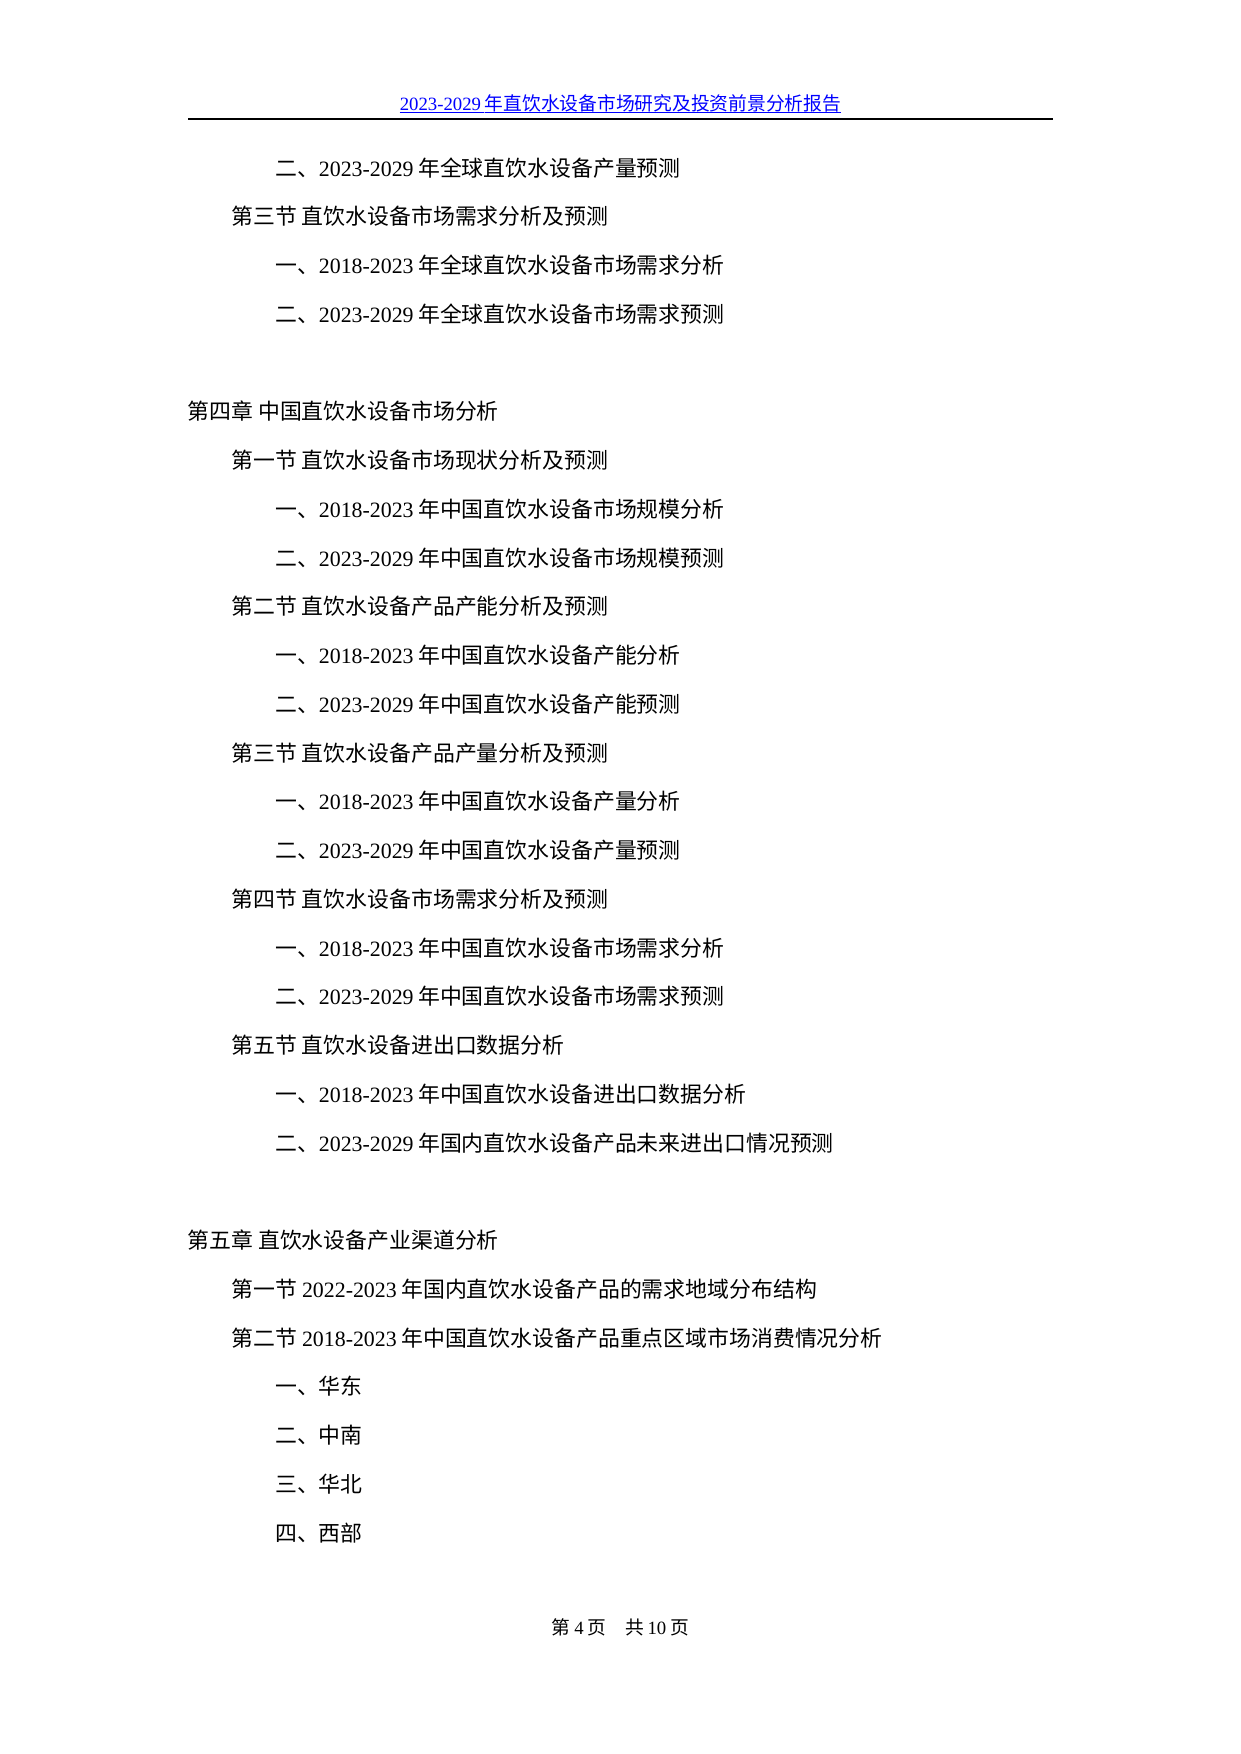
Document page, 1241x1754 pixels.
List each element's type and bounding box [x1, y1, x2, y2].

text [187, 150, 1053, 1548]
